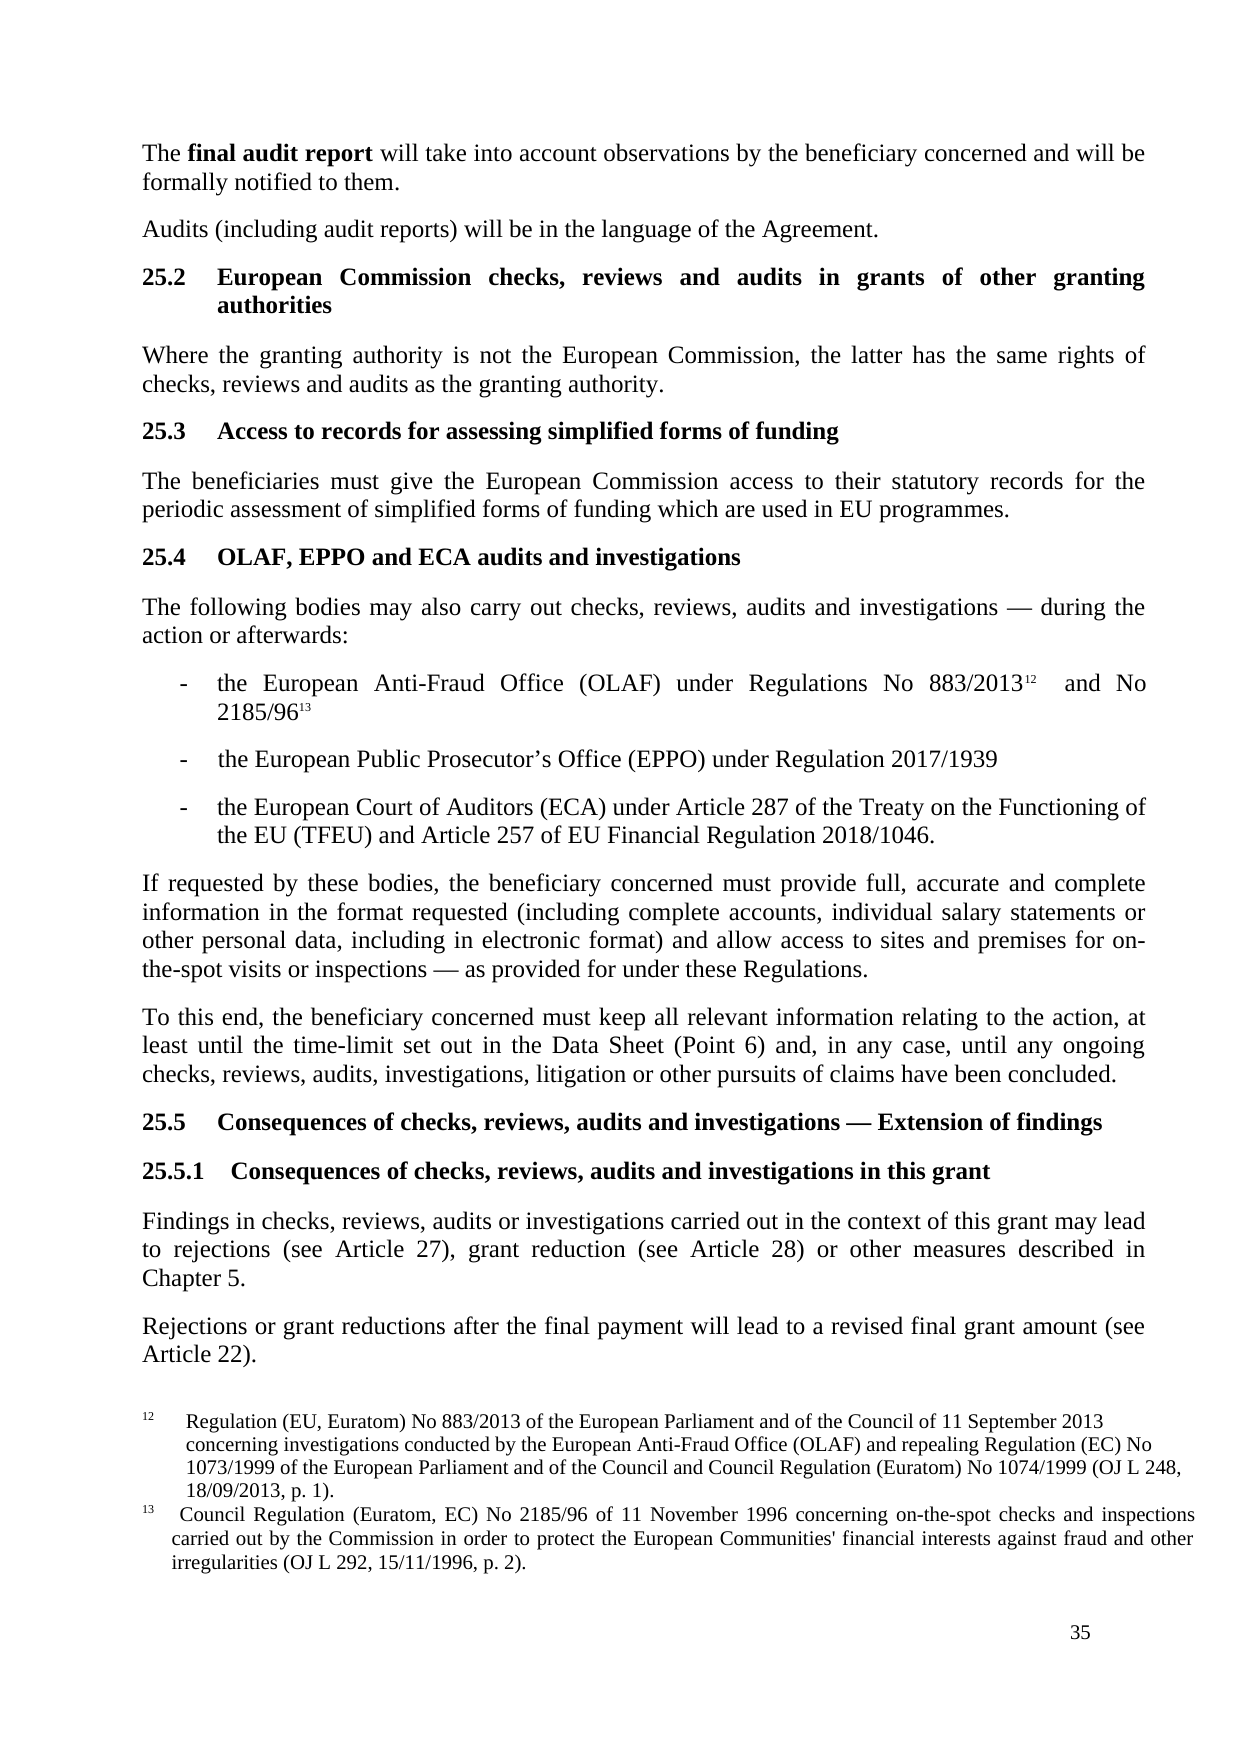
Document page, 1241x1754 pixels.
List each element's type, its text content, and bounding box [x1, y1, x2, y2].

text The following bodies may also carry out checks, reviews, audits and investigations — during the action or afterwards: [142, 592, 1146, 649]
text Audits (including audit reports) will be in the language of the Agreement. [142, 214, 1146, 243]
subtitle Access to records for assessing simplified forms of funding [142, 416, 1146, 445]
text If requested by these bodies, the beneficiary concerned must provide full, accurate and complete information in the format requested (including complete accounts, individual salary statements or other personal data, including in electronic format) and allow access to sites and premises for on-the-spot visits or inspections — as provided for under these Regulations. [142, 868, 1146, 983]
text The final audit report will take into account observations by the beneficiary concerned and will be formally notified to them. [142, 138, 1146, 195]
list the European Anti-Fraud Office (OLAF) under Regulations No 883/2013 and No 2185/96 [179, 668, 1146, 725]
subtitle OLAF, EPPO and ECA audits and investigations [142, 542, 1146, 571]
text Findings in checks, reviews, audits or investigations carried out in the context of this grant may lead to rejections (see Article 27), grant reduction (see Article 28) or other measures described in Chapter 5. [142, 1206, 1146, 1292]
text To this end, the beneficiary concerned must keep all relevant information relating to the action, at least until the time-limit set out in the Data Sheet (Point 6) and, in any case, until any ongoing checks, reviews, audits, investigations, litigation or other pursuits of claims have been concluded. [142, 1002, 1146, 1088]
text The beneficiaries must give the European Commission access to their statutory records for the periodic assessment of simplified forms of funding which are used in EU programmes. [142, 466, 1146, 523]
subtitle Consequences of checks, reviews, audits and investigations — Extension of findings [142, 1107, 1146, 1135]
list the European Public Prosecutor’s Office (EPPO) under Regulation 2017/1939 [142, 744, 1146, 773]
list the European Court of Auditors (ECA) under Article 287 of the Treaty on the Functioning of the EU (TFEU) and Article 257 of EU Financial Regulation 2018/1046. [179, 792, 1146, 849]
text Where the granting authority is not the European Commission, the latter has the same rights of checks, reviews and audits as the granting authority. [142, 340, 1146, 397]
text Rejections or grant reductions after the final payment will lead to a revised final grant amount (see Article 22). [142, 1311, 1146, 1368]
subtitle European Commission checks, reviews and audits in grants of other granting authorities [142, 262, 1146, 319]
list Consequences of checks, reviews, audits and investigations in this grant [142, 1156, 1146, 1185]
